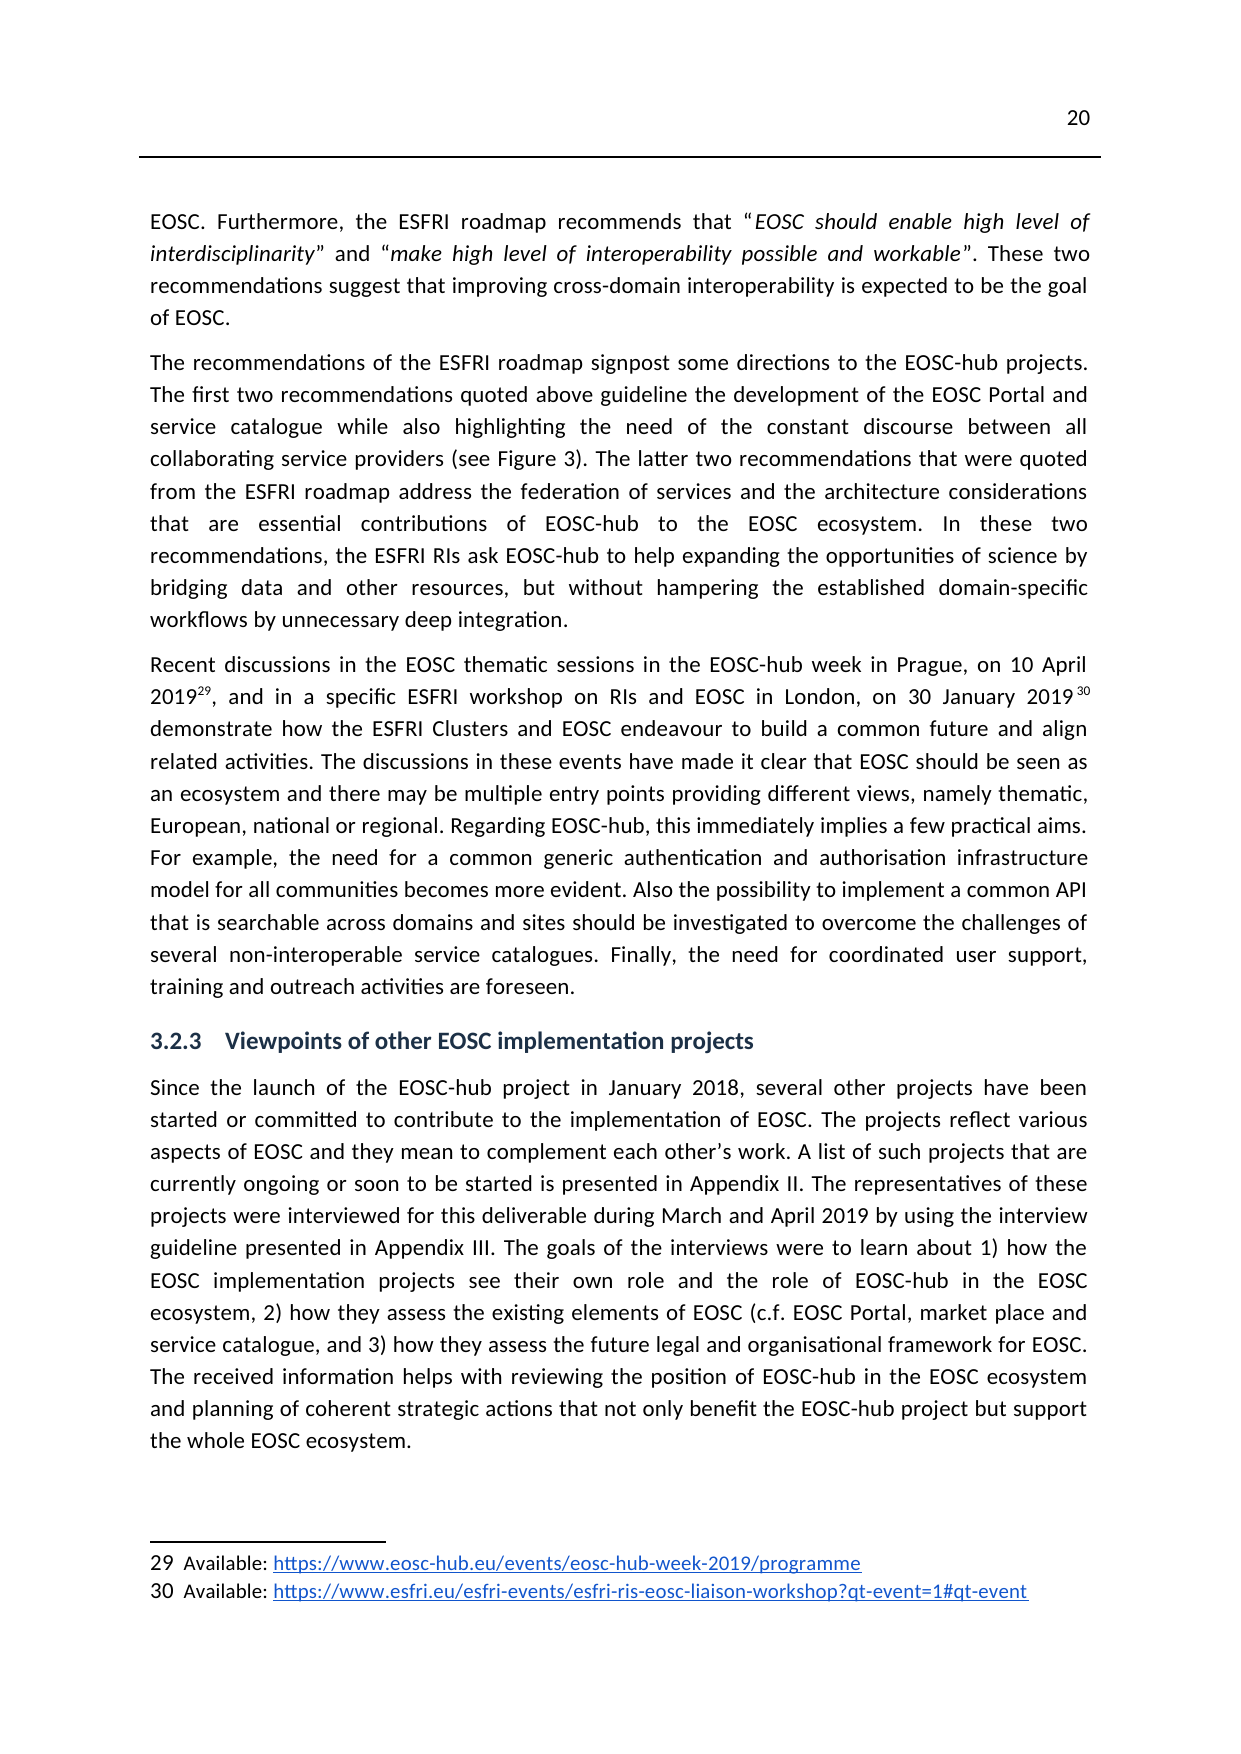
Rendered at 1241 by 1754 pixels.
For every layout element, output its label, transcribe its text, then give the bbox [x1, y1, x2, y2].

subtitle Viewpoints of other EOSC implementation projects [150, 1025, 1090, 1056]
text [150, 207, 1090, 331]
text Since the launch of the EOSC-hub project in January 2018, several other projects have been started or committed to contribute to the implementation of EOSC. The projects reflect various aspects of EOSC and they mean to complement each other’s work. A list of such projects that are currently ongoing or soon to be started is presented in Appendix II. The representatives of these projects were interviewed for this deliverable during March and April 2019 by using the interview guideline presented in Appendix III. The goals of the interviews were to learn about 1) how the EOSC implementation projects see their own role and the role of EOSC-hub in the EOSC ecosystem, 2) how they assess the existing elements of EOSC (c.f. EOSC Portal, market place and service catalogue, and 3) how they assess the future legal and organisational framework for EOSC. The received information helps with reviewing the position of EOSC-hub in the EOSC ecosystem and planning of coherent strategic actions that not only benefit the EOSC-hub project but support the whole EOSC ecosystem. [150, 1073, 1090, 1455]
text Recent discussions in the EOSC thematic sessions in the EOSC-hub week in Prague, on 10 April 2019, and in a specific ESFRI workshop on RIs and EOSC in London, on 30 January 2019 demonstrate how the ESFRI Clusters and EOSC endeavour to build a common future and align related activities. The discussions in these events have made it clear that EOSC should be seen as an ecosystem and there may be multiple entry points providing different views, namely thematic, European, national or regional. Regarding EOSC-hub, this immediately implies a few practical aims. For example, the need for a common generic authentication and authorisation infrastructure model for all communities becomes more evident. Also the possibility to implement a common API that is searchable across domains and sites should be investigated to overcome the challenges of several non-interoperable service catalogues. Finally, the need for coordinated user support, training and outreach activities are foreseen. [150, 650, 1090, 1000]
text The recommendations of the ESFRI roadmap signpost some directions to the EOSC-hub projects. The first two recommendations quoted above guideline the development of the EOSC Portal and service catalogue while also highlighting the need of the constant discourse between all collaborating service providers (see Figure 3). The latter two recommendations that were quoted from the ESFRI roadmap address the federation of services and the architecture considerations that are essential contributions of EOSC-hub to the EOSC ecosystem. In these two recommendations, the ESFRI RIs ask EOSC-hub to help expanding the opportunities of science by bridging data and other resources, but without hampering the established domain-specific workflows by unnecessary deep integration. [150, 348, 1090, 633]
